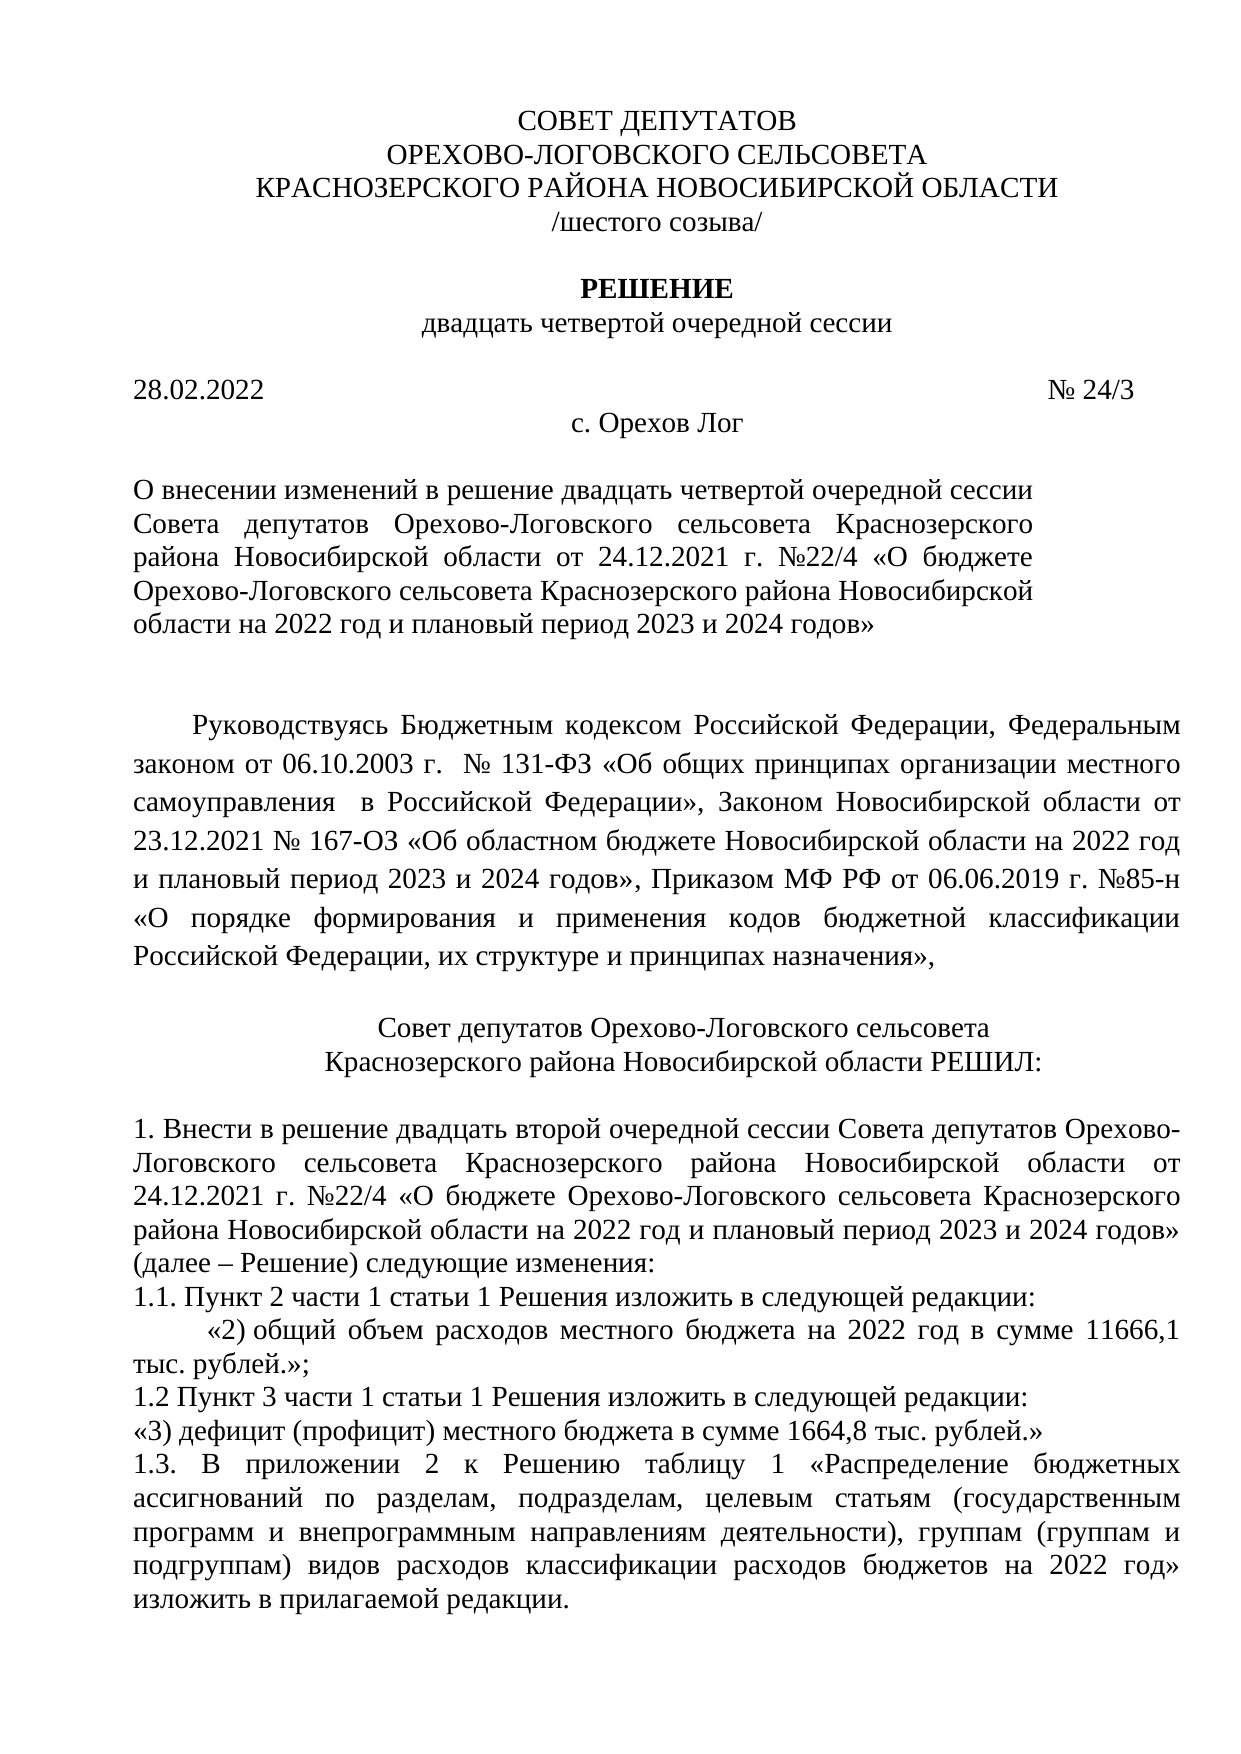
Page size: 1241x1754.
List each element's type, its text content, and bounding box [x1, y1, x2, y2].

text «2) общий объем расходов местного бюджета на 2022 год в сумме 11666,1 тыс. рублей.»; [133, 1312, 1181, 1379]
text 1.2 Пункт 3 части 1 статьи 1 Решения изложить в следующей редакции: [133, 1379, 1181, 1413]
text Совет депутатов Орехово-Логовского сельсовета [133, 1011, 1181, 1044]
text О внесении изменений в решение двадцать четвертой очередной сессии Совета депутатов Орехово-Логовского сельсовета Краснозерского района Новосибирской области от 24.12.2021 г. №22/4 «О бюджете Орехово-Логовского сельсовета Краснозерского района Новосибирской области на 2022 год и плановый период 2023 и 2024 годов» [133, 472, 1034, 640]
text Краснозерского района Новосибирской области РЕШИЛ: [133, 1044, 1181, 1078]
text ОРЕХОВО-ЛОГОВСКОГО СЕЛЬСОВЕТА [133, 137, 1181, 171]
text 1. Внести в решение двадцать второй очередной сессии Совета депутатов Орехово-Логовского сельсовета Краснозерского района Новосибирской области от 24.12.2021 г. №22/4 «О бюджете Орехово-Логовского сельсовета Краснозерского района Новосибирской области на 2022 год и плановый период 2023 и 2024 годов» (далее – Решение) следующие изменения: [133, 1111, 1181, 1279]
text 1.1. Пункт 2 части 1 статьи 1 Решения изложить в следующей редакции: [133, 1279, 1181, 1312]
subtitle Руководствуясь Бюджетным кодексом Российской Федерации, Федеральным законом от 06.10.2003 г. № 131-ФЗ «Об общих принципах организации местного самоуправления в Российской Федерации», Законом Новосибирской области от 23.12.2021 № 167-ОЗ «Об областном бюджете Новосибирской области на 2022 год и плановый период 2023 и 2024 годов», Приказом МФ РФ от 06.06.2019 г. №85-н «О порядке формирования и применения кодов бюджетной классификации Российской Федерации, их структуре и принципах назначения», [133, 707, 1181, 823]
text двадцать четвертой очередной сессии [133, 305, 1181, 338]
text 28.02.2022 № 24/3 [133, 372, 1181, 405]
text РЕШЕНИЕ [133, 271, 1181, 305]
subtitle Руководствуясь Бюджетным кодексом Российской Федерации, Федеральным законом от 06.10.2003 г. № 131-ФЗ «Об общих принципах организации местного самоуправления в Российской Федерации», Законом Новосибирской области от 23.12.2021 № 167-ОЗ «Об областном бюджете Новосибирской области на 2022 год и плановый период 2023 и 2024 годов», Приказом МФ РФ от 06.06.2019 г. №85-н «О порядке формирования и применения кодов бюджетной классификации Российской Федерации, их структуре и принципах назначения», [133, 856, 1181, 972]
text /шестого созыва/ [133, 204, 1181, 238]
text КРАСНОЗЕРСКОГО РАЙОНА НОВОСИБИРСКОЙ ОБЛАСТИ [133, 171, 1181, 204]
text «3) дефицит (профицит) местного бюджета в сумме 1664,8 тыс. рублей.» [133, 1413, 1181, 1447]
text СОВЕТ ДЕПУТАТОВ [133, 103, 1181, 137]
text с. Орехов Лог [133, 405, 1181, 439]
text 1.3. В приложении 2 к Решению таблицу 1 «Распределение бюджетных ассигнований по разделам, подразделам, целевым статьям (государственным программ и внепрограммным направлениям деятельности), группам (группам и подгруппам) видов расходов классификации расходов бюджетов на 2022 год» изложить в прилагаемой редакции. [133, 1447, 1181, 1614]
